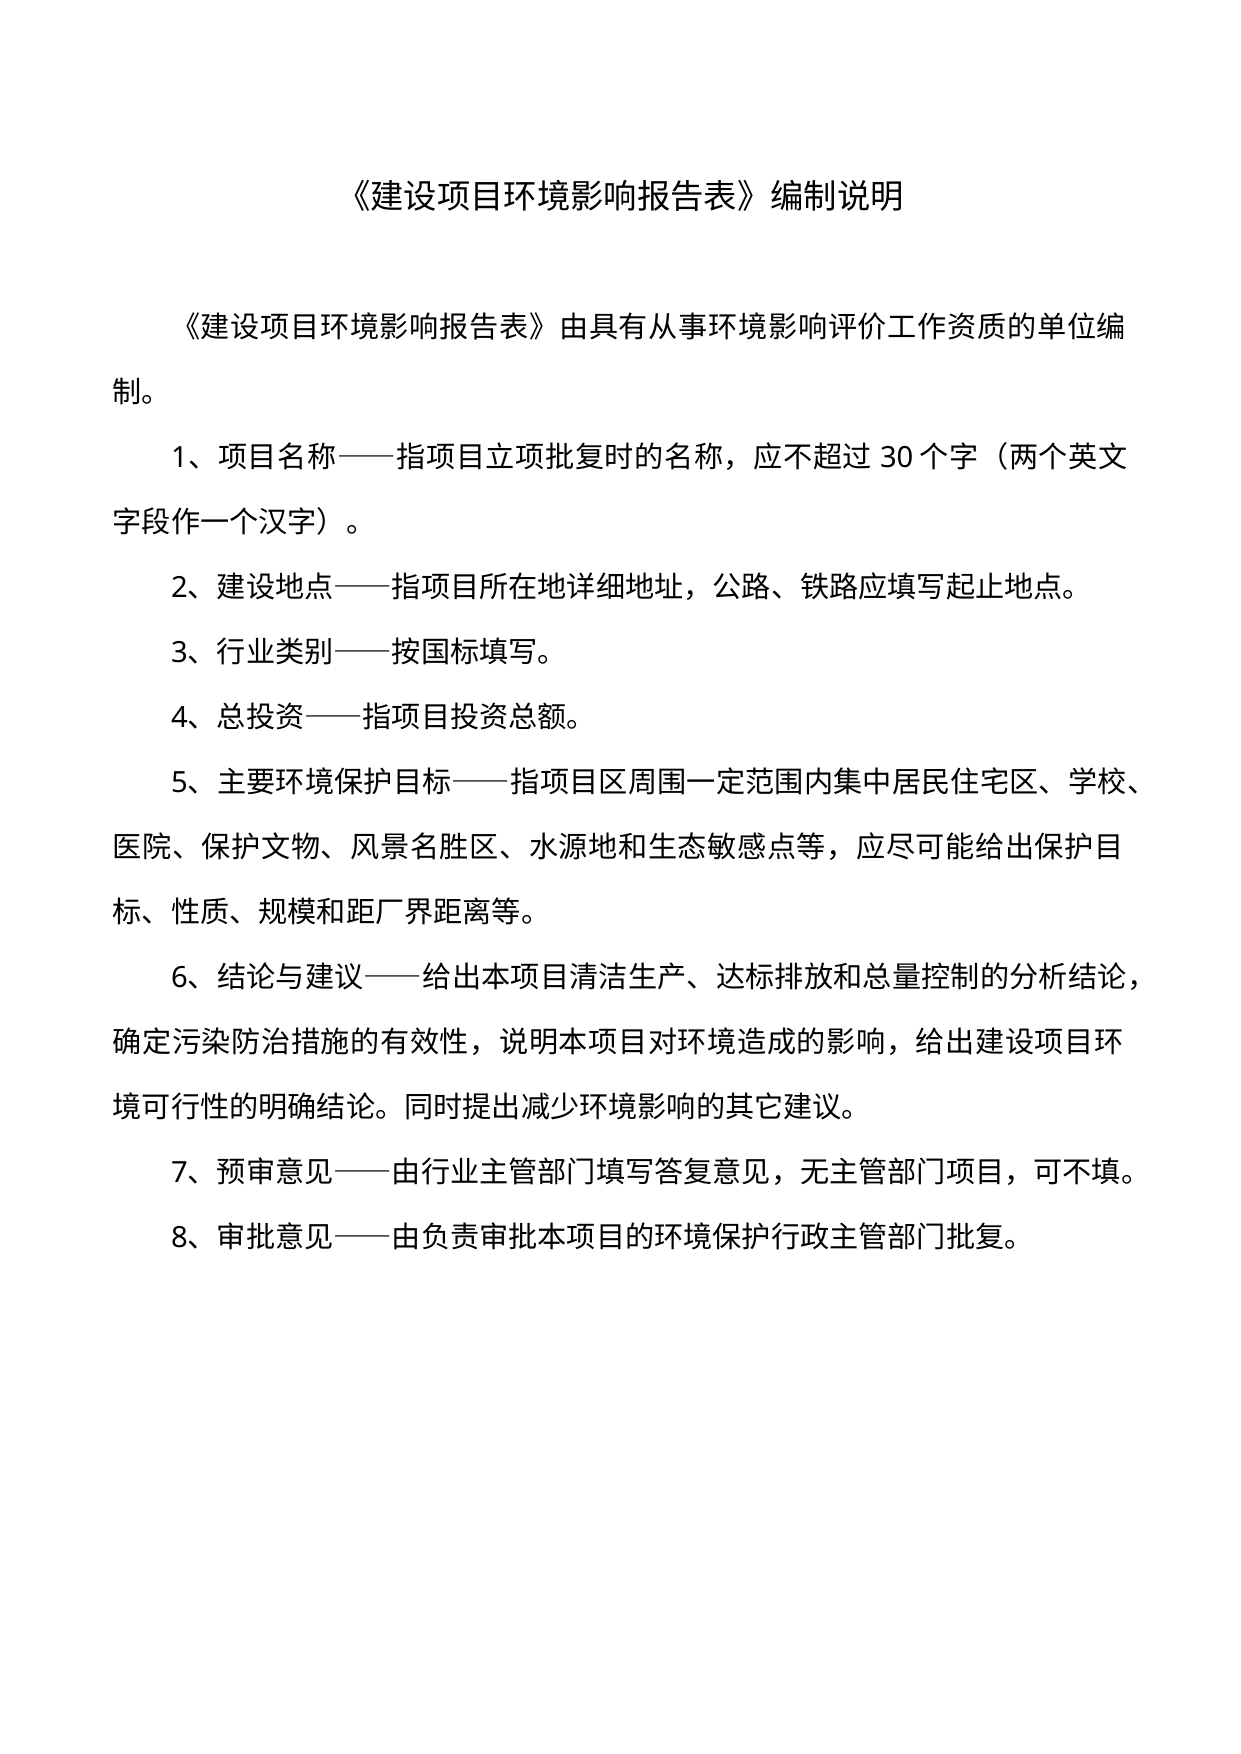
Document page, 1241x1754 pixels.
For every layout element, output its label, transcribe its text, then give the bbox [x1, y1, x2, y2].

text 7、预审意见——由行业主管部门填写答复意见，无主管部门项目，可不填。 [112, 1137, 1128, 1202]
text 8、审批意见——由负责审批本项目的环境保护行政主管部门批复。 [112, 1202, 1128, 1267]
text 2、建设地点——指项目所在地详细地址，公路、铁路应填写起止地点。 [112, 552, 1128, 617]
text 6、结论与建议——给出本项目清洁生产、达标排放和总量控制的分析结论，确定污染防治措施的有效性，说明本项目对环境造成的影响，给出建设项目环境可行性的明确结论。同时提出减少环境影响的其它建议。 [112, 942, 1128, 1137]
text 4、总投资——指项目投资总额。 [112, 682, 1128, 747]
text 《建设项目环境影响报告表》编制说明 [112, 162, 1128, 227]
text 《建设项目环境影响报告表》由具有从事环境影响评价工作资质的单位编制。 [112, 292, 1128, 422]
text 1、项目名称——指项目立项批复时的名称，应不超过30个字（两个英文字段作一个汉字）。 [112, 422, 1128, 552]
text 3、行业类别——按国标填写。 [112, 617, 1128, 682]
text 5、主要环境保护目标——指项目区周围一定范围内集中居民住宅区、学校、医院、保护文物、风景名胜区、水源地和生态敏感点等，应尽可能给出保护目标、性质、规模和距厂界距离等。 [112, 747, 1128, 942]
